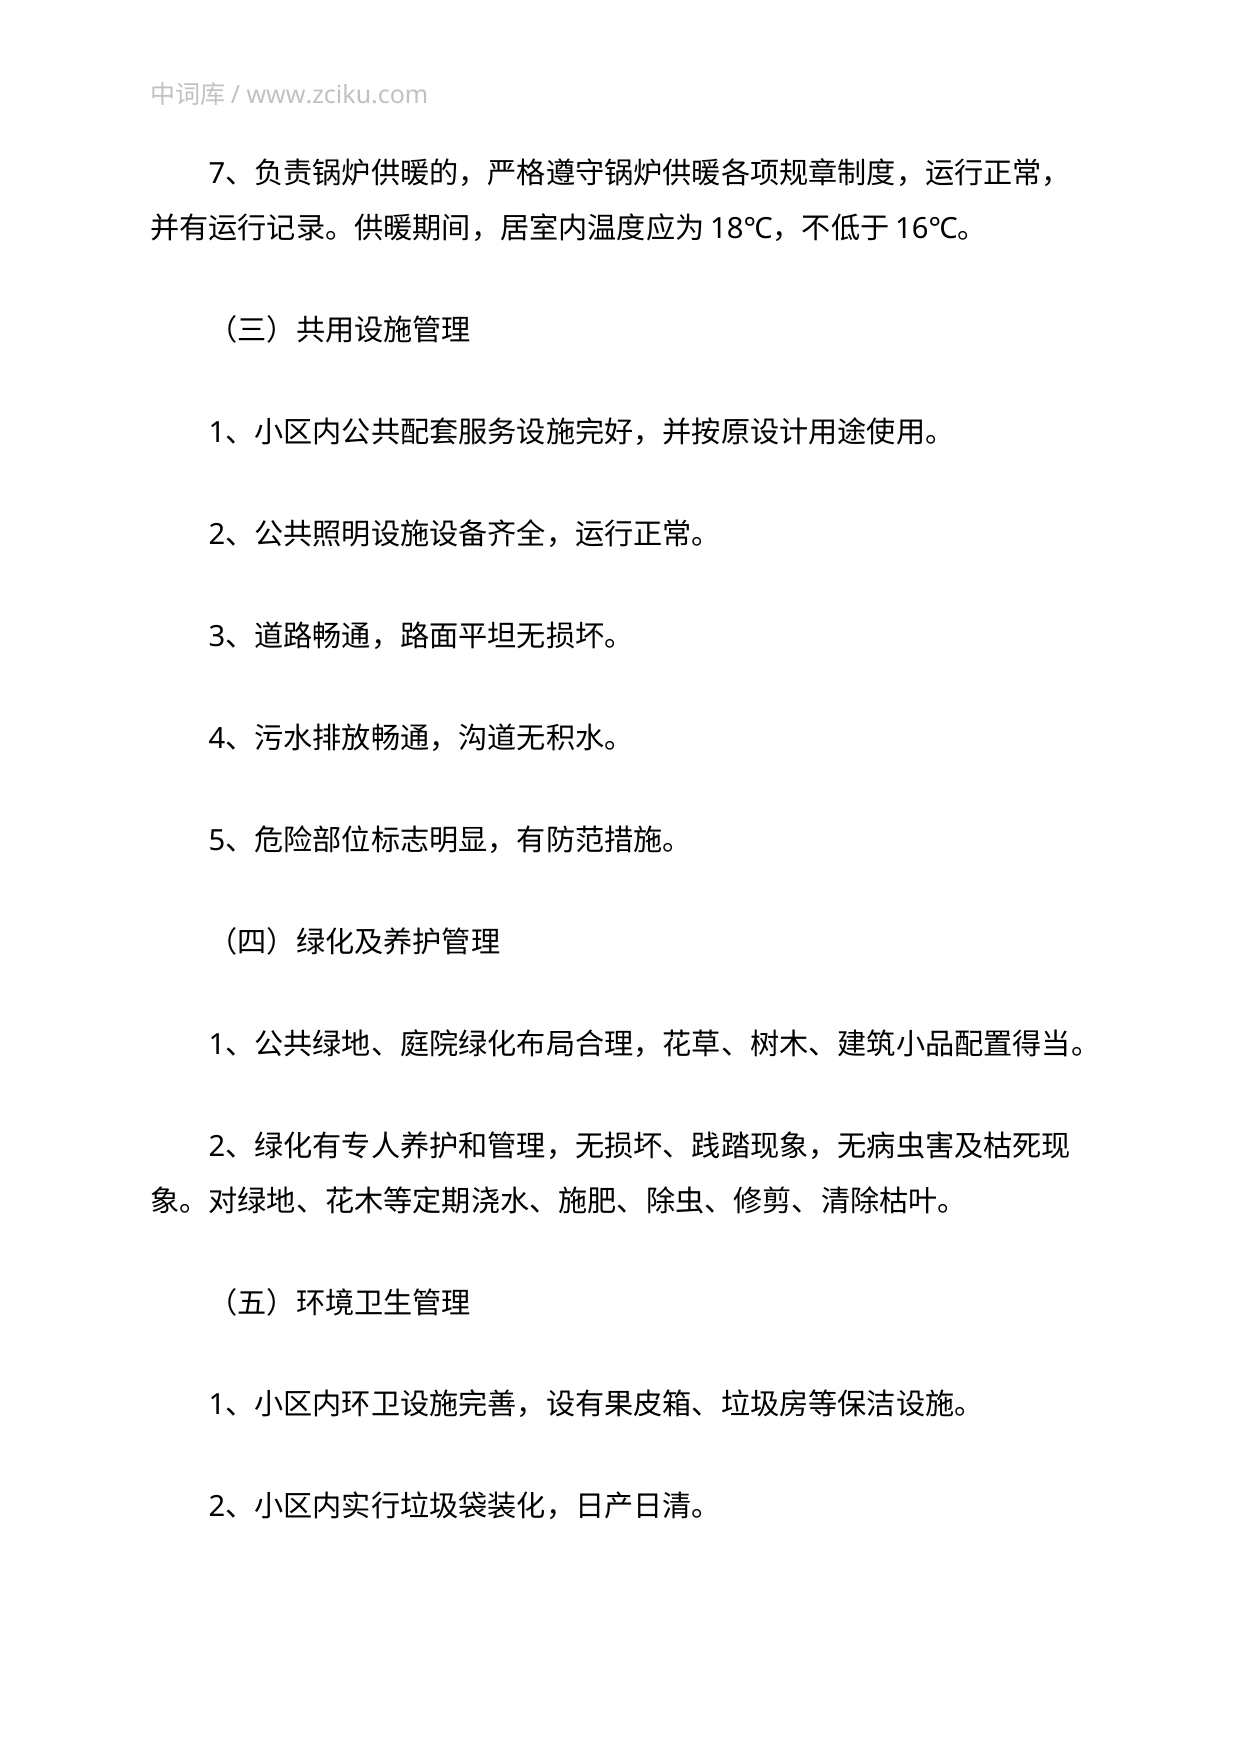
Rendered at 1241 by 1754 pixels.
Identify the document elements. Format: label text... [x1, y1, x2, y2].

text 2、小区内实行垃圾袋装化，日产日清。 [150, 1483, 1090, 1525]
text 2、公共照明设施设备齐全，运行正常。 [150, 511, 1090, 553]
text 1、小区内环卫设施完善，设有果皮箱、垃圾房等保洁设施。 [150, 1381, 1090, 1423]
text 2、绿化有专人养护和管理，无损坏、践踏现象，无病虫害及枯死现象。对绿地、花木等定期浇水、施肥、除虫、修剪、清除枯叶。 [150, 1122, 1090, 1220]
text 4、污水排放畅通，沟道无积水。 [150, 715, 1090, 757]
text 5、危险部位标志明显，有防范措施。 [150, 817, 1090, 859]
text （三）共用设施管理 [150, 307, 1090, 349]
text （四）绿化及养护管理 [150, 919, 1090, 961]
text 7、负责锅炉供暖的，严格遵守锅炉供暖各项规章制度，运行正常，并有运行记录。供暖期间，居室内温度应为18℃，不低于16℃。 [150, 150, 1090, 247]
text （五）环境卫生管理 [150, 1279, 1090, 1321]
text 1、小区内公共配套服务设施完好，并按原设计用途使用。 [150, 409, 1090, 451]
text 1、公共绿地、庭院绿化布局合理，花草、树木、建筑小品配置得当。 [150, 1020, 1090, 1063]
text 3、道路畅通，路面平坦无损坏。 [150, 613, 1090, 655]
